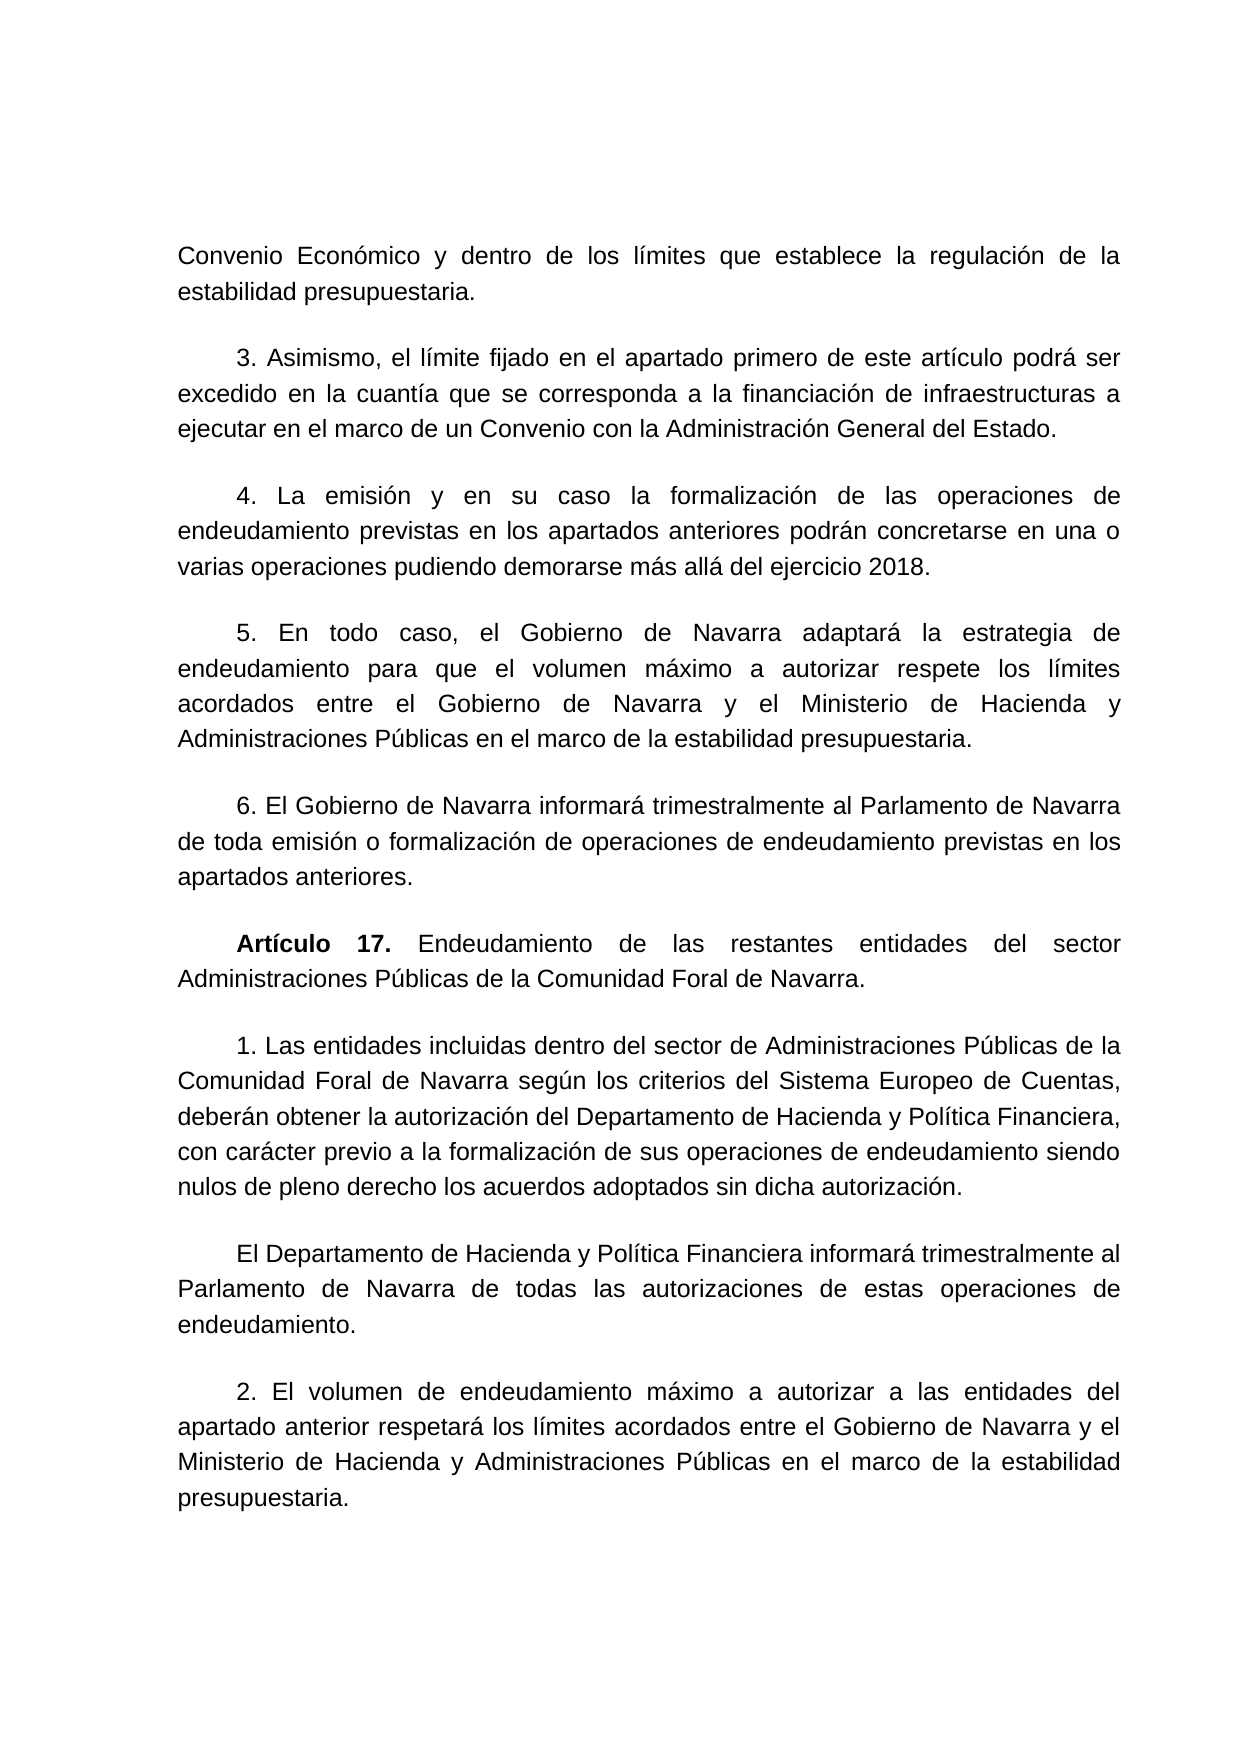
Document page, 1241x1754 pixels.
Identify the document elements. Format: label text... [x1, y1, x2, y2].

text 6. El Gobierno de Navarra informará trimestralmente al Parlamento de Navarra de toda emisión o formalización de operaciones de endeudamiento previstas en los apartados anteriores. [177, 786, 1122, 892]
text 5. En todo caso, el Gobierno de Navarra adaptará la estrategia de endeudamiento para que el volumen máximo a autorizar respete los límites acordados entre el Gobierno de Navarra y el Ministerio de Hacienda y Administraciones Públicas en el marco de la estabilidad presupuestaria. [177, 613, 1122, 755]
text El Departamento de Hacienda y Política Financiera informará trimestralmente al Parlamento de Navarra de todas las autorizaciones de estas operaciones de endeudamiento. [177, 1234, 1122, 1340]
text 4. La emisión y en su caso la formalización de las operaciones de endeudamiento previstas en los apartados anteriores podrán concretarse en una o varias operaciones pudiendo demorarse más allá del ejercicio 2018. [177, 476, 1122, 582]
text 3. Asimismo, el límite fijado en el apartado primero de este artículo podrá ser excedido en la cuantía que se corresponda a la financiación de infraestructuras a ejecutar en el marco de un Convenio con la Administración General del Estado. [177, 338, 1122, 444]
text 2. El volumen de endeudamiento máximo a autorizar a las entidades del apartado anterior respetará los límites acordados entre el Gobierno de Navarra y el Ministerio de Hacienda y Administraciones Públicas en el marco de la estabilidad presupuestaria. [177, 1372, 1122, 1513]
text 1. Las entidades incluidas dentro del sector de Administraciones Públicas de la Comunidad Foral de Navarra según los criterios del Sistema Europeo de Cuentas, deberán obtener la autorización del Departamento de Hacienda y Política Financiera, con carácter previo a la formalización de sus operaciones de endeudamiento siendo nulos de pleno derecho los acuerdos adoptados sin dicha autorización. [177, 1026, 1122, 1203]
text Artículo 17. Endeudamiento de las restantes entidades del sector Administraciones Públicas de la Comunidad Foral de Navarra. [177, 924, 1122, 994]
